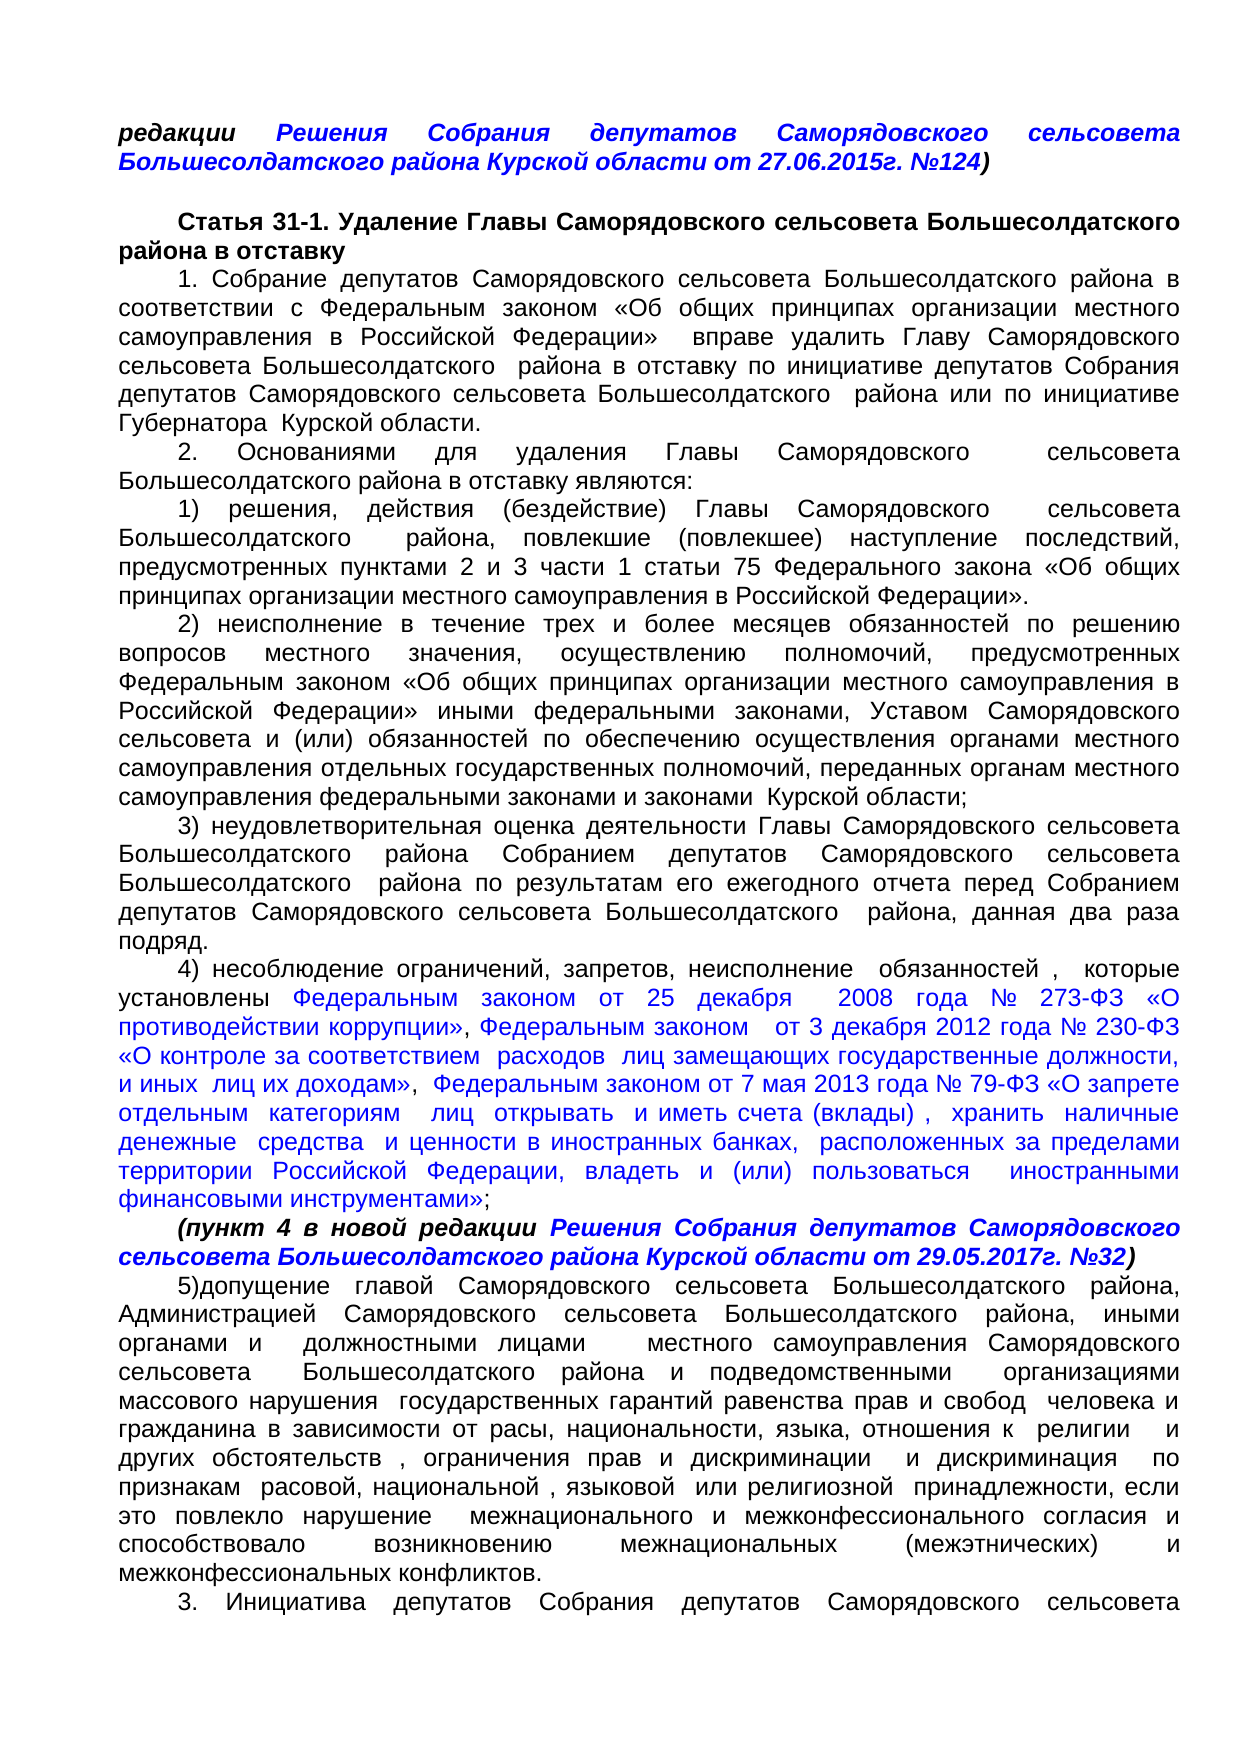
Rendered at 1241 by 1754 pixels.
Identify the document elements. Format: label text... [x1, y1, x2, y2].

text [118, 1587, 1181, 1616]
text 1. Собрание депутатов Саморядовского сельсовета Большесолдатского района в соответствии с Федеральным законом «Об общих принципах организации местного самоуправления в Российской Федерации» вправе удалить Главу Саморядовского сельсовета Большесолдатского района в отставку по инициативе депутатов Собрания депутатов Саморядовского сельсовета Большесолдатского района или по инициативе Губернатора Курской области. [118, 264, 1181, 437]
text 5)допущение главой Саморядовского сельсовета Большесолдатского района, Администрацией Саморядовского сельсовета Большесолдатского района, иными органами и должностными лицами местного самоуправления Саморядовского сельсовета Большесолдатского района и подведомственными организациями массового нарушения государственных гарантий равенства прав и свобод человека и гражданина в зависимости от расы, национальности, языка, отношения к религии и других обстоятельств , ограничения прав и дискриминации и дискриминация по признакам расовой, национальной , языковой или религиозной принадлежности, если это повлекло нарушение межнационального и межконфессионального согласия и способствовало возникновению межнациональных (межэтнических) и межконфессиональных конфликтов. [118, 1271, 1181, 1587]
text 4) несоблюдение ограничений, запретов, неисполнение обязанностей , которые установлены Федеральным законом от 25 декабря 2008 года № 273-ФЗ «О противодействии коррупции», Федеральным законом от 3 декабря 2012 года № 230-ФЗ «О контроле за соответствием расходов лиц замещающих государственные должности, и иных лиц их доходам», Федеральным законом от 7 мая 2013 года № 79-ФЗ «О запрете отдельным категориям лиц открывать и иметь счета (вклады) , хранить наличные денежные средства и ценности в иностранных банках, расположенных за пределами территории Российской Федерации, владеть и (или) пользоваться иностранными финансовыми инструментами»; [118, 954, 1181, 1213]
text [118, 118, 1181, 176]
text 2) неисполнение в течение трех и более месяцев обязанностей по решению вопросов местного значения, осуществлению полномочий, предусмотренных Федеральным законом «Об общих принципах организации местного самоуправления в Российской Федерации» иными федеральными законами, Уставом Саморядовского сельсовета и (или) обязанностей по обеспечению осуществления органами местного самоуправления отдельных государственных полномочий, переданных органам местного самоуправления федеральными законами и законами Курской области; [118, 609, 1181, 811]
text (пункт 4 в новой редакции Решения Собрания депутатов Саморядовского сельсовета Большесолдатского района Курской области от 29.05.2017г. №32) [118, 1213, 1181, 1271]
text 1) решения, действия (бездействие) Главы Саморядовского сельсовета Большесолдатского района, повлекшие (повлекшее) наступление последствий, предусмотренных пунктами 2 и 3 части 1 статьи 75 Федерального закона «Об общих принципах организации местного самоуправления в Российской Федерации». [118, 494, 1181, 609]
text Статья 31-1. Удаление Главы Саморядовского сельсовета Большесолдатского района в отставку [118, 207, 1181, 264]
text 2. Основаниями для удаления Главы Саморядовского сельсовета Большесолдатского района в отставку являются: [118, 437, 1181, 494]
text 3) неудовлетворительная оценка деятельности Главы Саморядовского сельсовета Большесолдатского района Собранием депутатов Саморядовского сельсовета Большесолдатского района по результатам его ежегодного отчета перед Собранием депутатов Саморядовского сельсовета Большесолдатского района, данная два раза подряд. [118, 811, 1181, 954]
